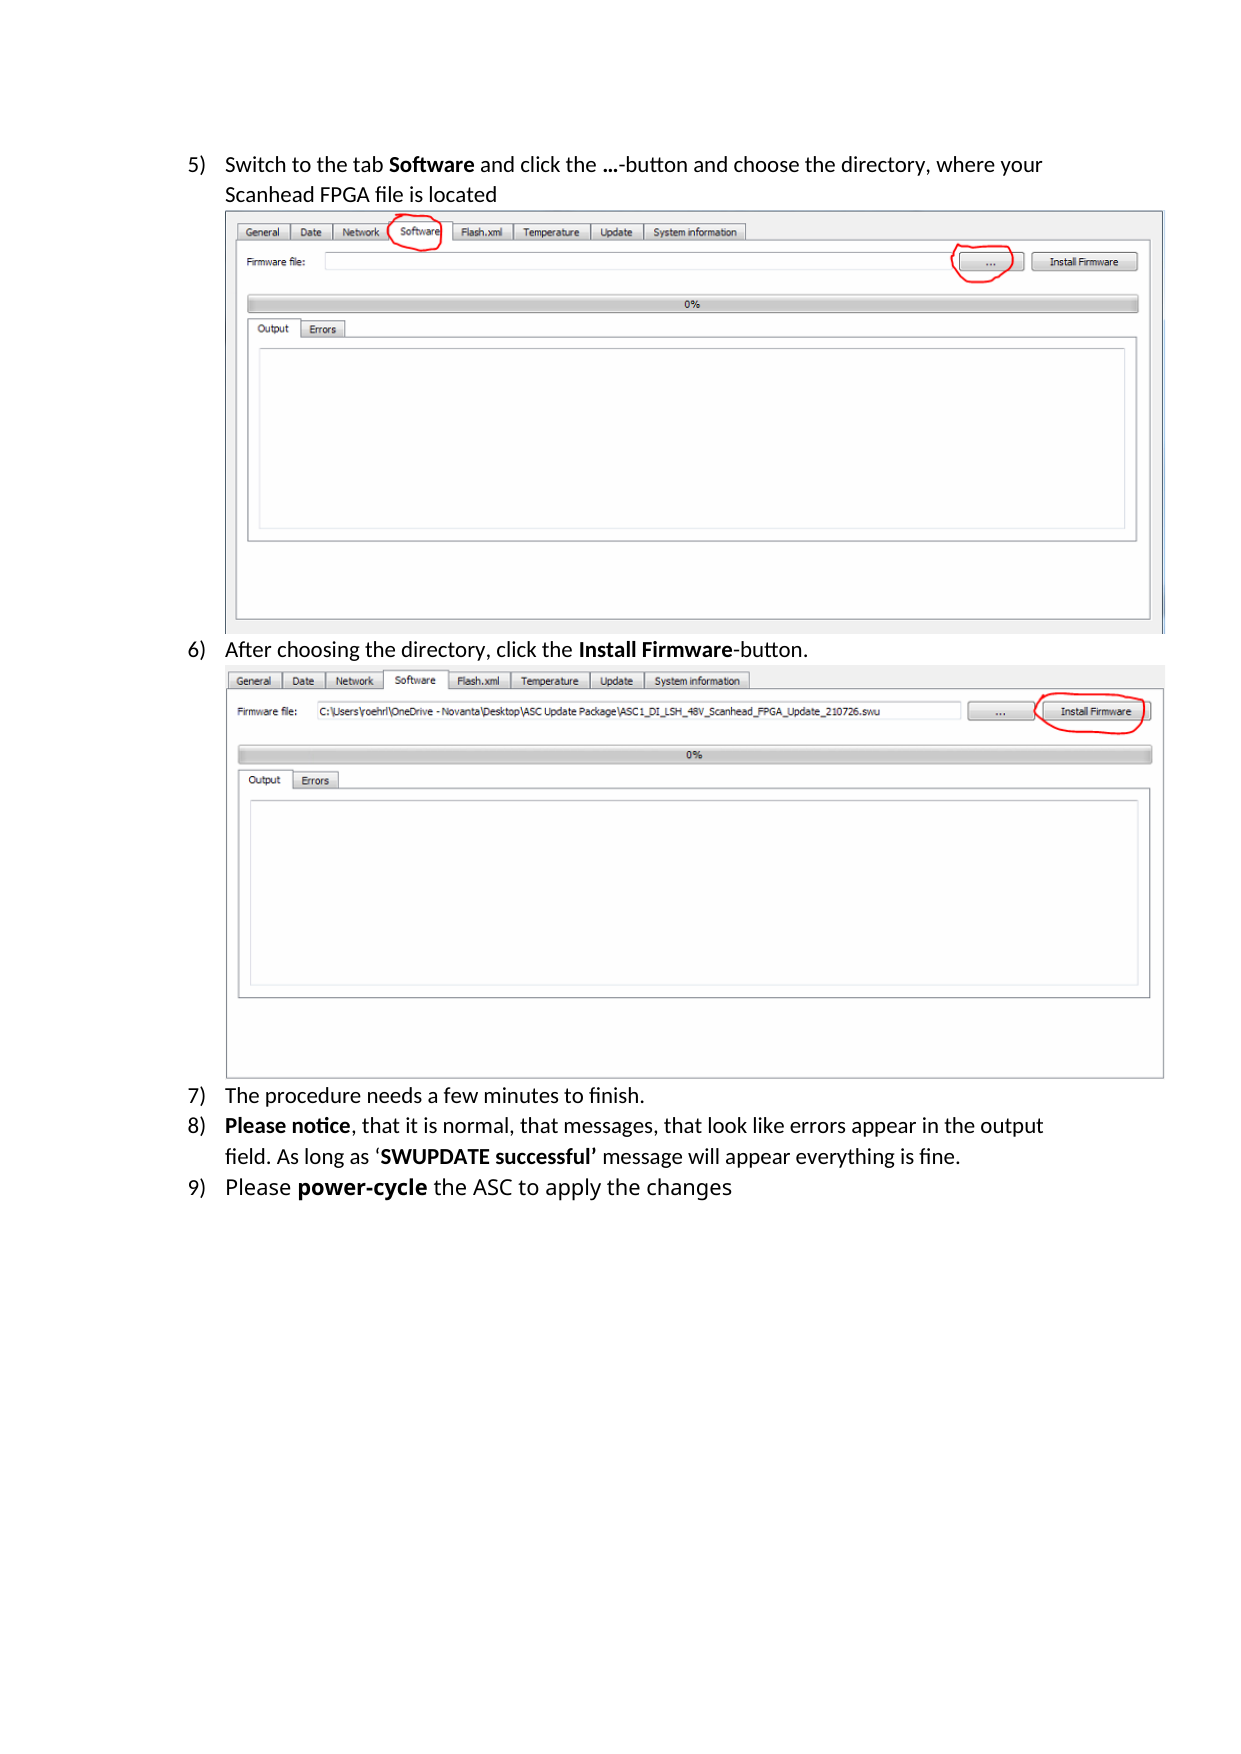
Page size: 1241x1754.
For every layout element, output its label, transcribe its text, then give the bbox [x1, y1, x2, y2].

picture [225, 665, 1166, 1080]
picture [225, 210, 1166, 634]
list The procedure needs a few minutes to finish. [187, 1081, 1090, 1109]
list Please power-cycle the ASC to apply the changes [187, 1172, 1090, 1202]
list Please notice, that it is normal, that messages, that look like errors appear in the output field. As long as ‘SWUPDATE successful’ message will appear everything is fine. [187, 1112, 1090, 1170]
